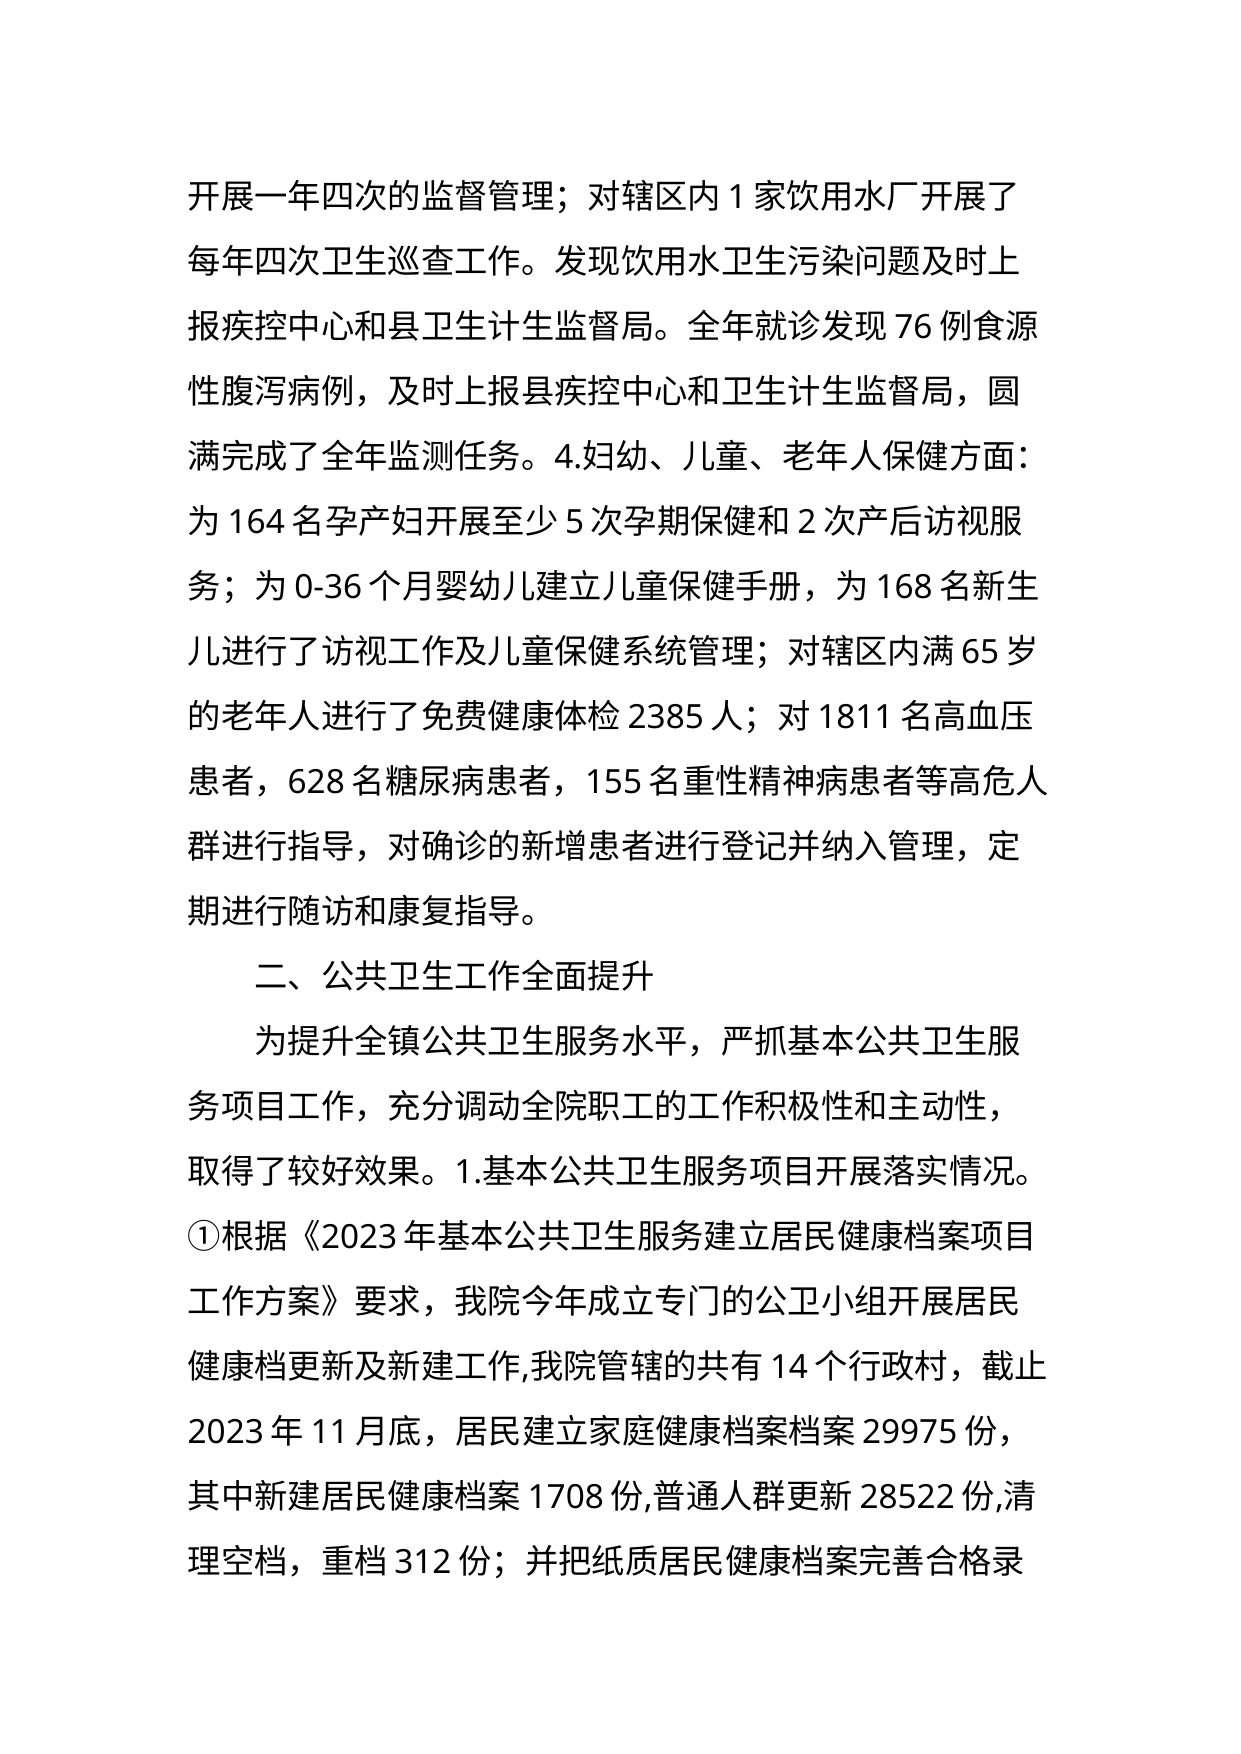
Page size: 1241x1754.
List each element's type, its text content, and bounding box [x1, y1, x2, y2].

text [187, 162, 1053, 942]
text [187, 1007, 1053, 1592]
text 二、公共卫生工作全面提升 [187, 942, 1053, 1007]
